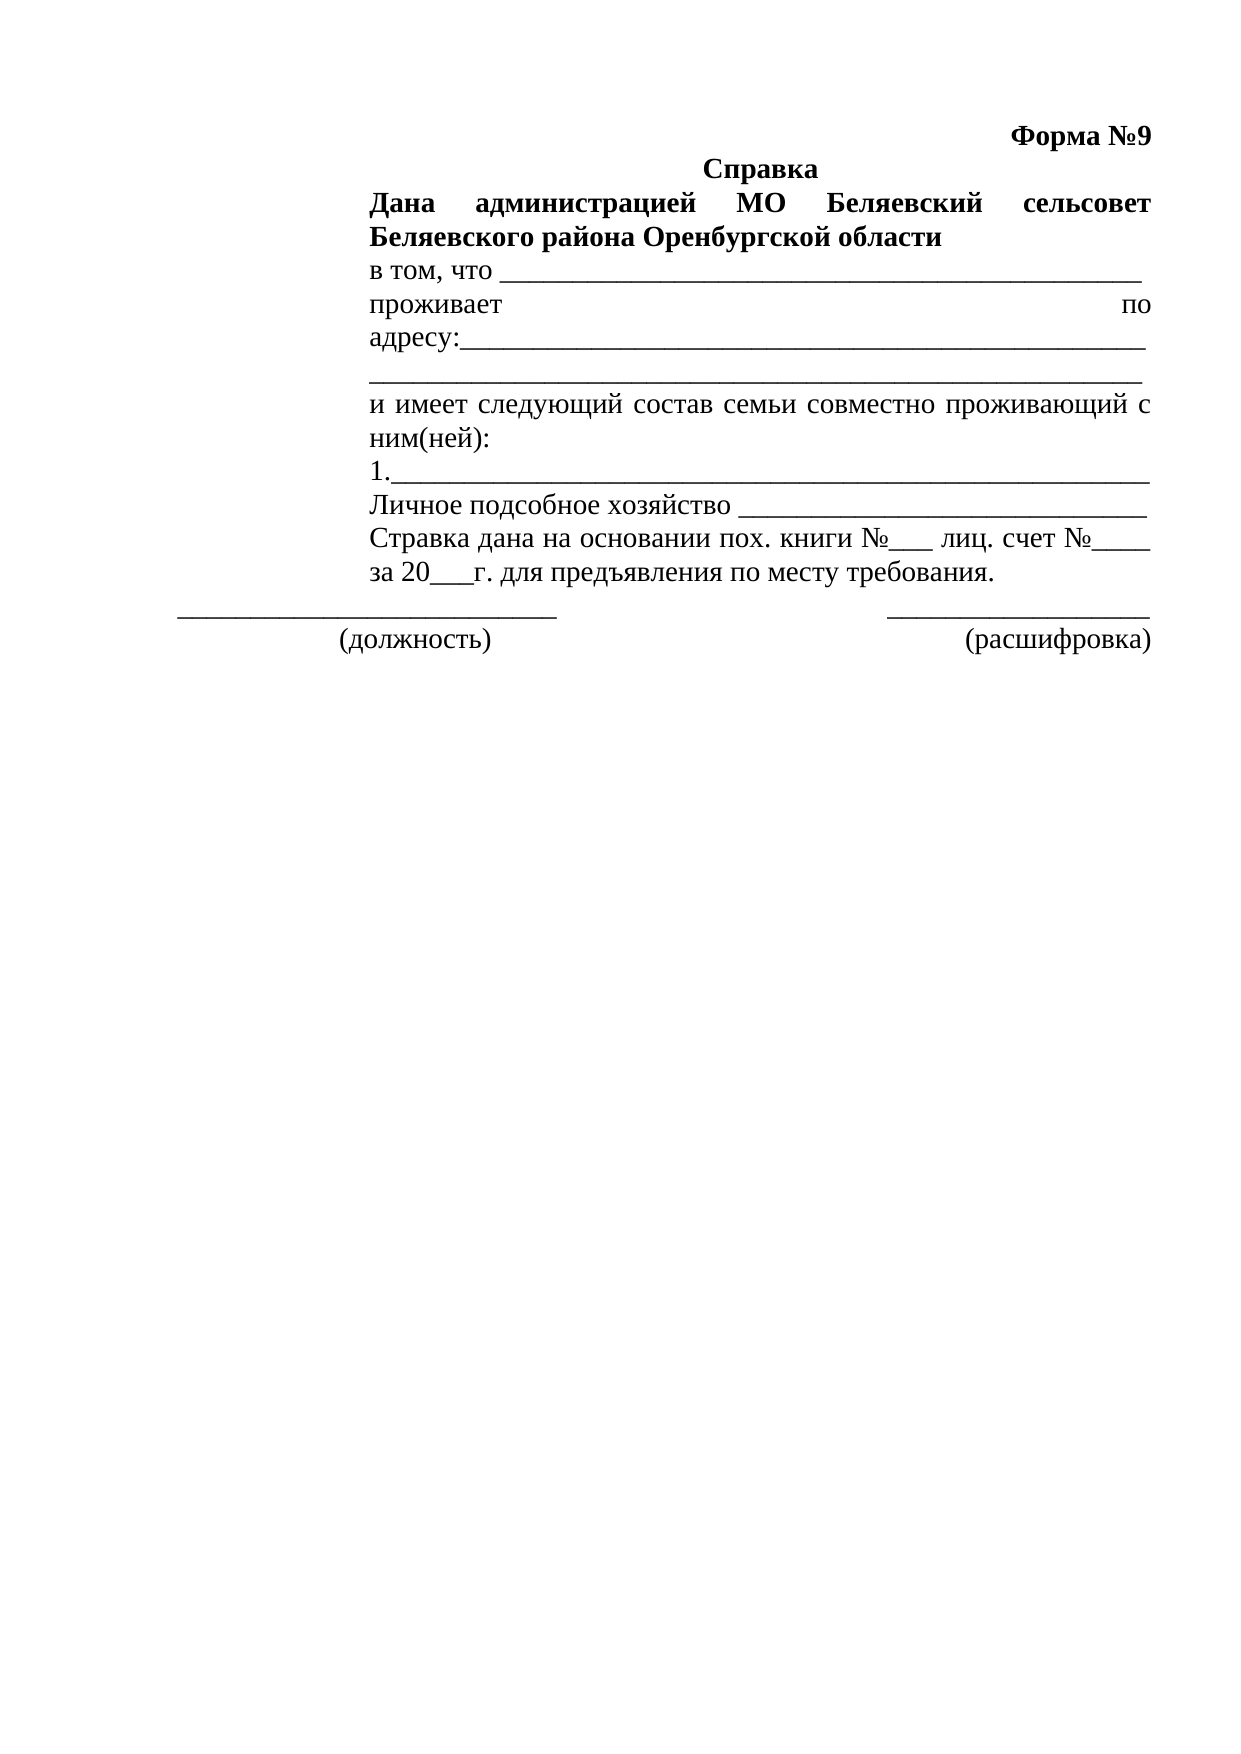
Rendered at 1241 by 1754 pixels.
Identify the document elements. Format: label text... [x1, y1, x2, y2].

text Стравка дана на основании пох. книги №___ лиц. счет №____ за 20___г. для предъявления по месту требования. [369, 521, 1152, 588]
text Дана администрацией МО Беляевский сельсовет Беляевского района Оренбургской области [369, 185, 1152, 252]
table_header __________________ (расшифровка) [664, 588, 1163, 655]
text в том, что ____________________________________________ [369, 252, 1152, 286]
text Личное подсобное хозяйство ____________________________ [369, 487, 1152, 521]
text и имеет следующий состав семьи совместно проживающий с ним(ней): [369, 386, 1152, 453]
text проживает по адресу:____________________________________________________________________________________________________ [369, 286, 1152, 386]
text Справка [369, 152, 1152, 185]
table_header __________________________ (должность) [166, 588, 664, 655]
text Форма №9 [369, 118, 1152, 152]
text 1.____________________________________________________ [369, 453, 1152, 487]
